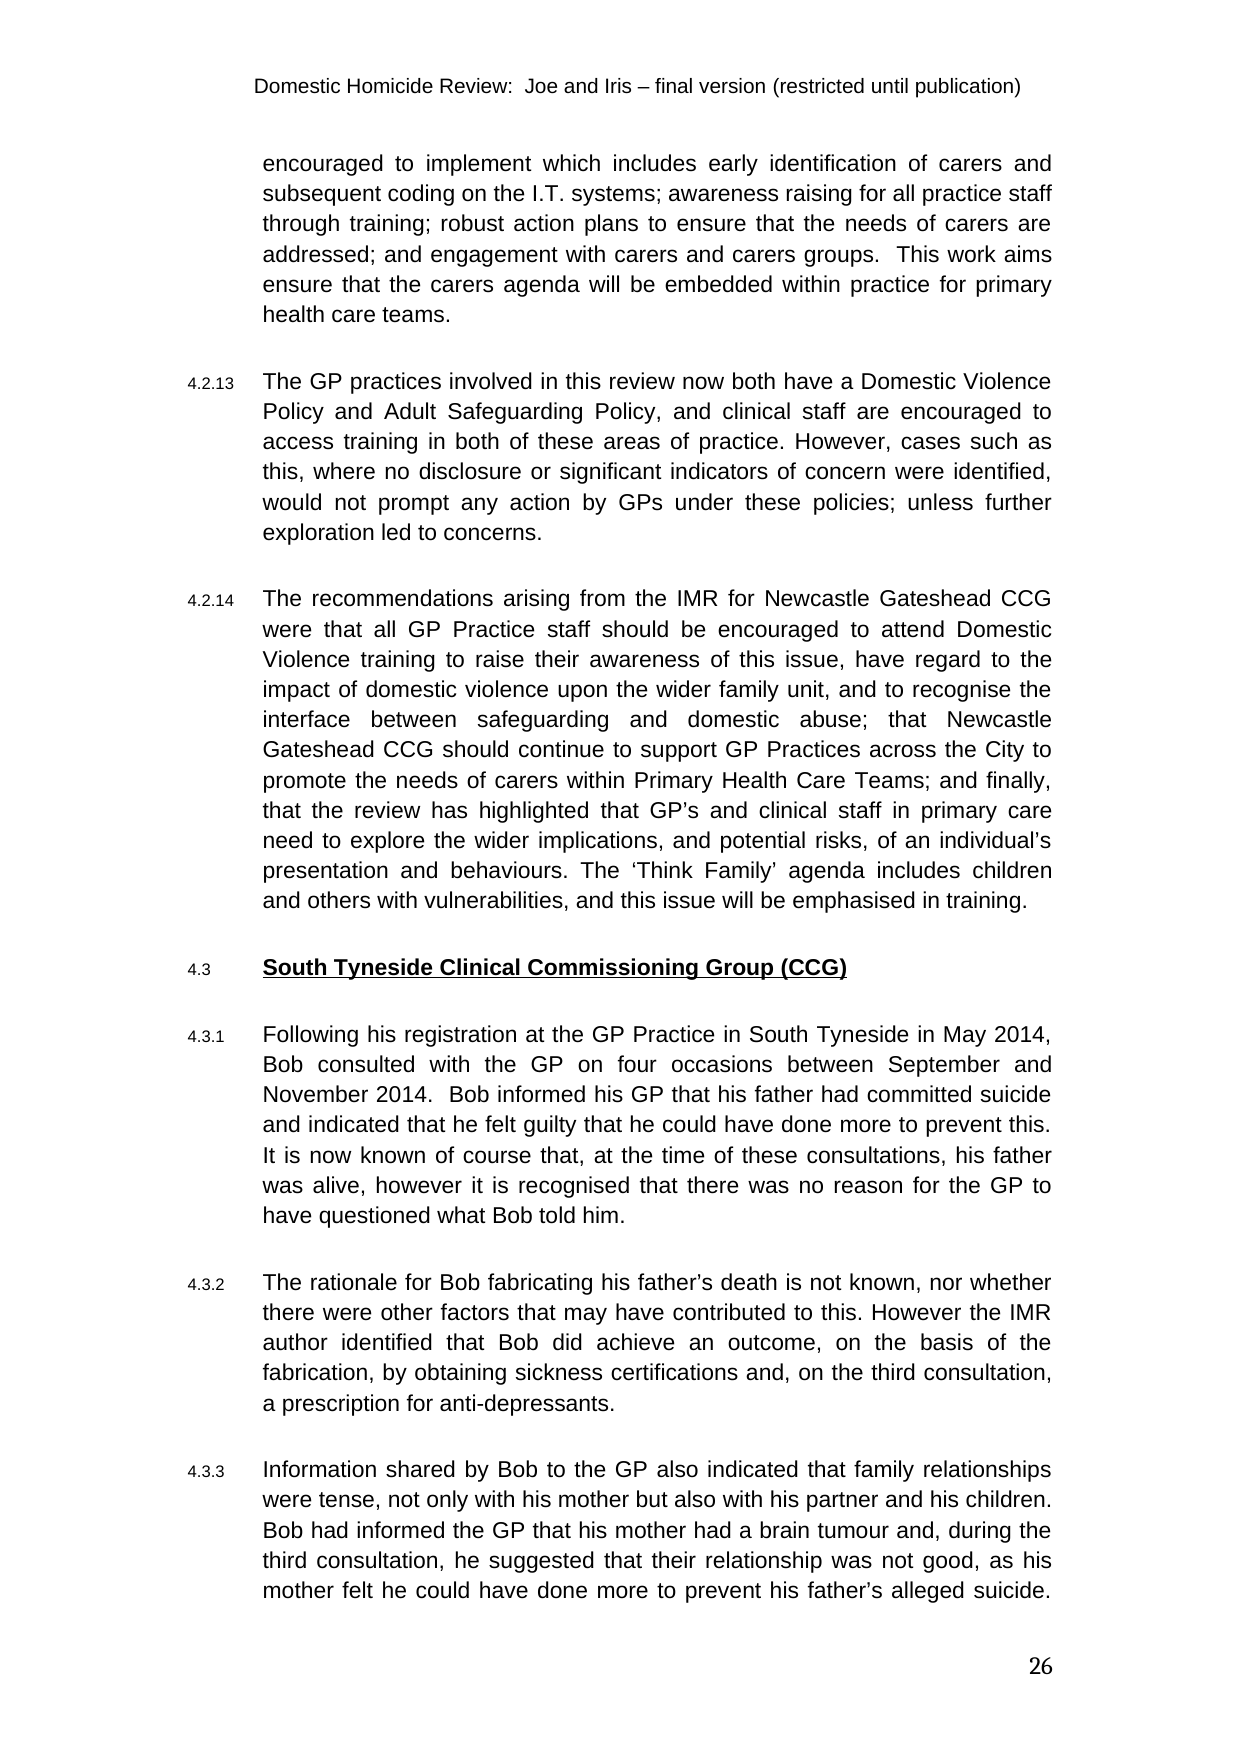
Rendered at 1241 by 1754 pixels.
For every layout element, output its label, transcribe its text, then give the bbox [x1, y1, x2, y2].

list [187, 150, 1053, 327]
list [187, 1456, 1053, 1603]
list The rationale for Bob fabricating his father’s death is not known, nor whether there were other factors that may have contributed to this. However the IMR author identified that Bob did achieve an outcome, on the basis of the fabrication, by obtaining sickness certifications and, on the third consultation, a prescription for anti-depressants. [187, 1269, 1053, 1416]
list The recommendations arising from the IMR for Newcastle Gateshead CCG were that all GP Practice staff should be encouraged to attend Domestic Violence training to raise their awareness of this issue, have regard to the impact of domestic violence upon the wider family unit, and to recognise the interface between safeguarding and domestic abuse; that Newcastle Gateshead CCG should continue to support GP Practices across the City to promote the needs of carers within Primary Health Care Teams; and finally, that the review has highlighted that GP’s and clinical staff in primary care need to explore the wider implications, and potential risks, of an individual’s presentation and behaviours. The ‘Think Family’ agenda includes children and others with vulnerabilities, and this issue will be emphasised in training. [187, 585, 1053, 914]
list South Tyneside Clinical Commissioning Group (CCG) [187, 954, 1053, 981]
list Following his registration at the GP Practice in South Tyneside in May 2014, Bob consulted with the GP on four occasions between September and November 2014. Bob informed his GP that his father had committed suicide and indicated that he felt guilty that he could have done more to prevent this. It is now known of course that, at the time of these consultations, his father was alive, however it is recognised that there was no reason for the GP to have questioned what Bob told him. [187, 1021, 1053, 1228]
list The GP practices involved in this review now both have a Domestic Violence Policy and Adult Safeguarding Policy, and clinical staff are encouraged to access training in both of these areas of practice. However, cases such as this, where no disclosure or significant indicators of concern were identified, would not prompt any action by GPs under these policies; unless further exploration led to concerns. [187, 368, 1053, 545]
